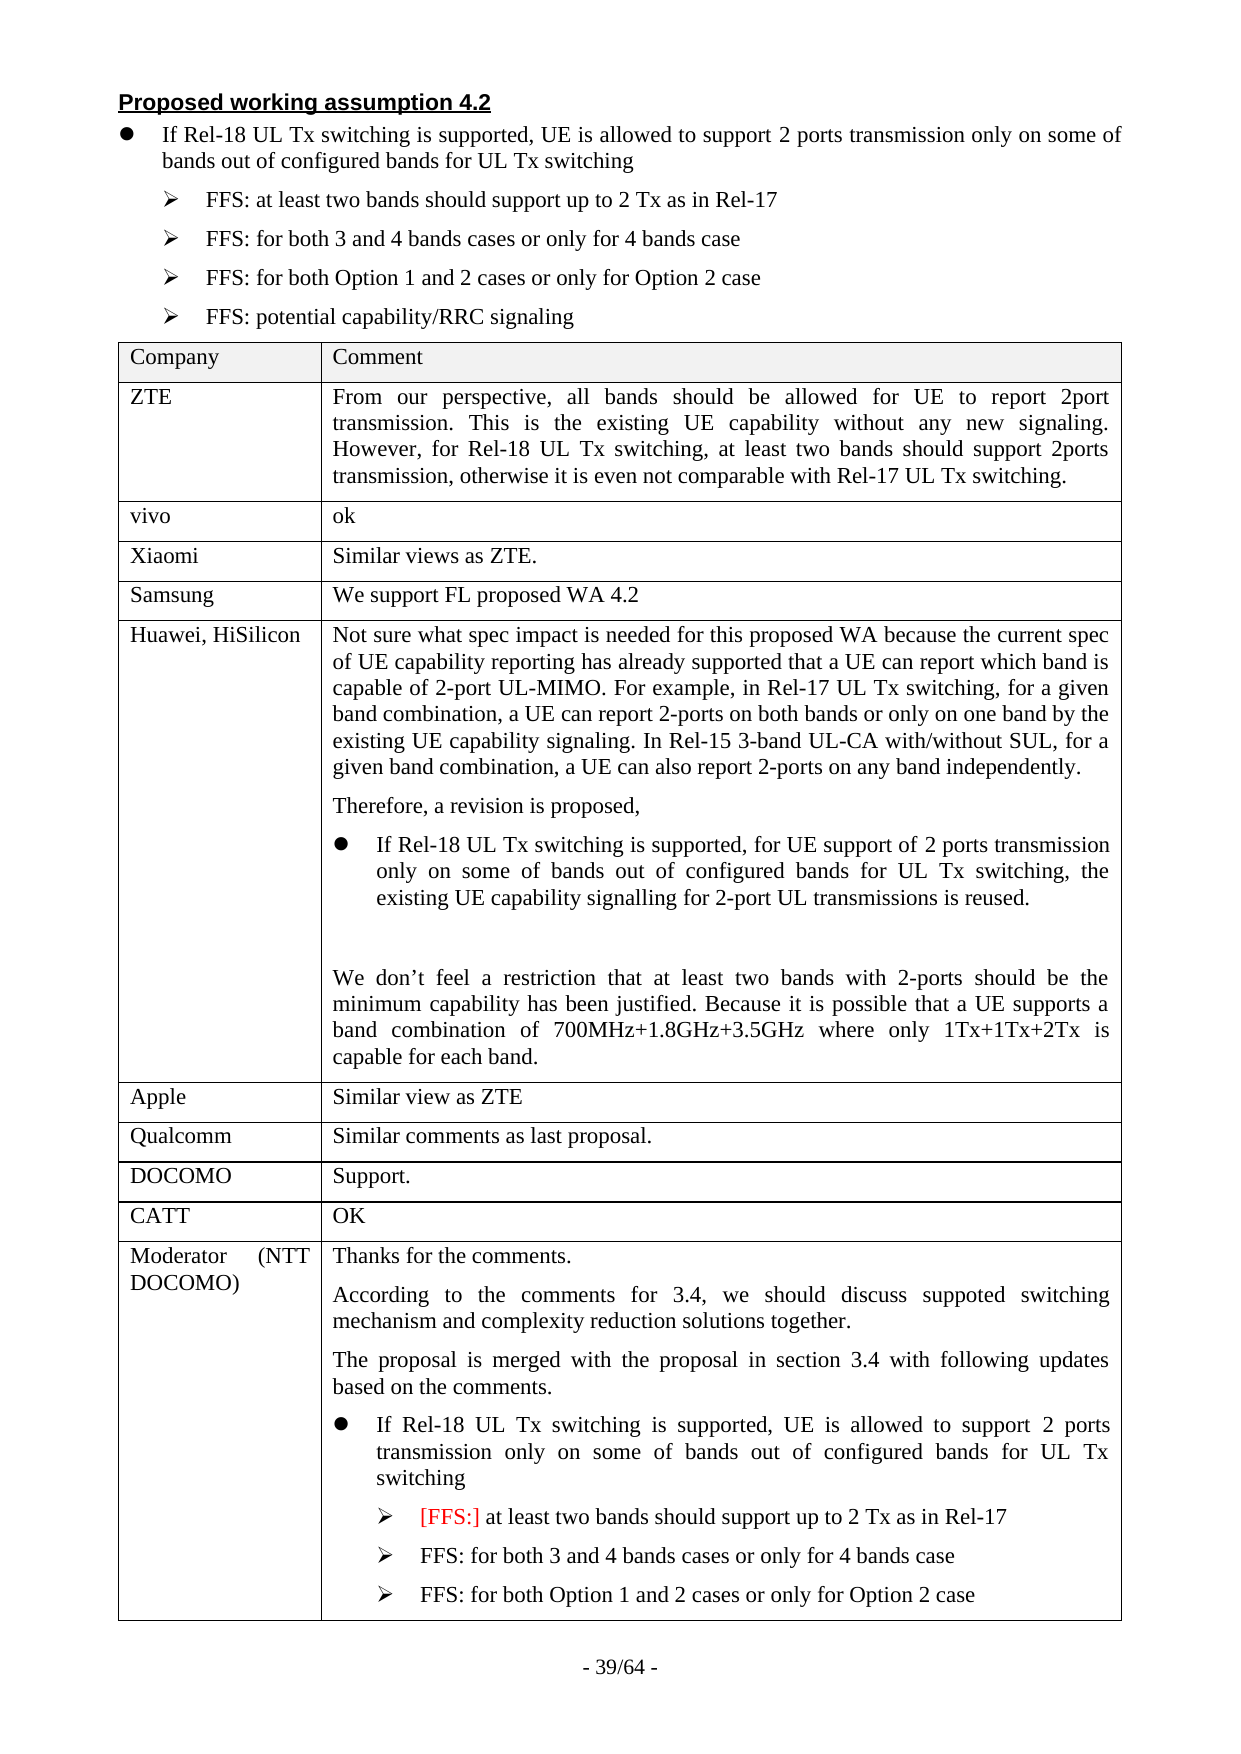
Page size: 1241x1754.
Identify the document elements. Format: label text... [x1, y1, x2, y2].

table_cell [119, 1242, 321, 1620]
table_cell OK [322, 1203, 1121, 1241]
list FFS: for both Option 1 and 2 cases or only for Option 2 case [162, 264, 1122, 291]
list FFS: for both 3 and 4 bands cases or only for 4 bands case [162, 225, 1122, 252]
table_cell From our perspective, all bands should be allowed for UE to report 2port transmission. This is the existing UE capability without any new signaling. However, for Rel-18 UL Tx switching, at least two bands should support 2ports transmission, otherwise it is even not comparable with Rel-17 UL Tx switching. [322, 383, 1121, 501]
subtitle Proposed working assumption 4.2 [118, 89, 1122, 115]
table_cell Samsung [119, 582, 321, 620]
table_cell Not sure what spec impact is needed for this proposed WA because the current spec of UE capability reporting has already supported that a UE can report which band is capable of 2-port UL-MIMO. For example, in Rel-17 UL Tx switching, for a given band combination, a UE can report 2-ports on both bands or only on one band by the existing UE capability signaling. In Rel-15 3-band UL-CA with/without SUL, for a given band combination, a UE can also report 2-ports on any band independently. Therefore, a revision is proposed, If Rel-18 UL Tx switching is supported, for UE support of 2 ports transmission only on some of bands out of configured bands for UL Tx switching, the existing UE capability signalling for 2-port UL transmissions is reused. We don’t feel a restriction that at least two bands with 2-ports should be the minimum capability has been justified. Because it is possible that a UE supports a band combination of 700MHz+1.8GHz+3.5GHz where only 1Tx+1Tx+2Tx is capable for each band. [322, 621, 1121, 1082]
list If Rel-18 UL Tx switching is supported, UE is allowed to support 2 ports transmission only on some of bands out of configured bands for UL Tx switching [118, 121, 1122, 174]
list FFS: potential capability/RRC signaling [162, 303, 1122, 329]
table_cell ZTE [119, 383, 321, 501]
table_cell Support. [322, 1163, 1121, 1201]
table_cell Xiaomi [119, 542, 321, 581]
table_header Company [119, 343, 321, 382]
table_header Comment [322, 343, 1121, 382]
table_cell vivo [119, 502, 321, 541]
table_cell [322, 1242, 1121, 1620]
list FFS: at least two bands should support up to 2 Tx as in Rel-17 [162, 186, 1122, 213]
table_cell CATT [119, 1203, 321, 1241]
table_cell Huawei, HiSilicon [119, 621, 321, 1082]
table_cell Similar view as ZTE [322, 1083, 1121, 1122]
table_cell Apple [119, 1083, 321, 1122]
table_cell We support FL proposed WA 4.2 [322, 582, 1121, 620]
table_cell Similar comments as last proposal. [322, 1123, 1121, 1161]
table_cell Qualcomm [119, 1123, 321, 1161]
table_cell ok [322, 502, 1121, 541]
table_cell Similar views as ZTE. [322, 542, 1121, 581]
table_cell DOCOMO [119, 1163, 321, 1201]
